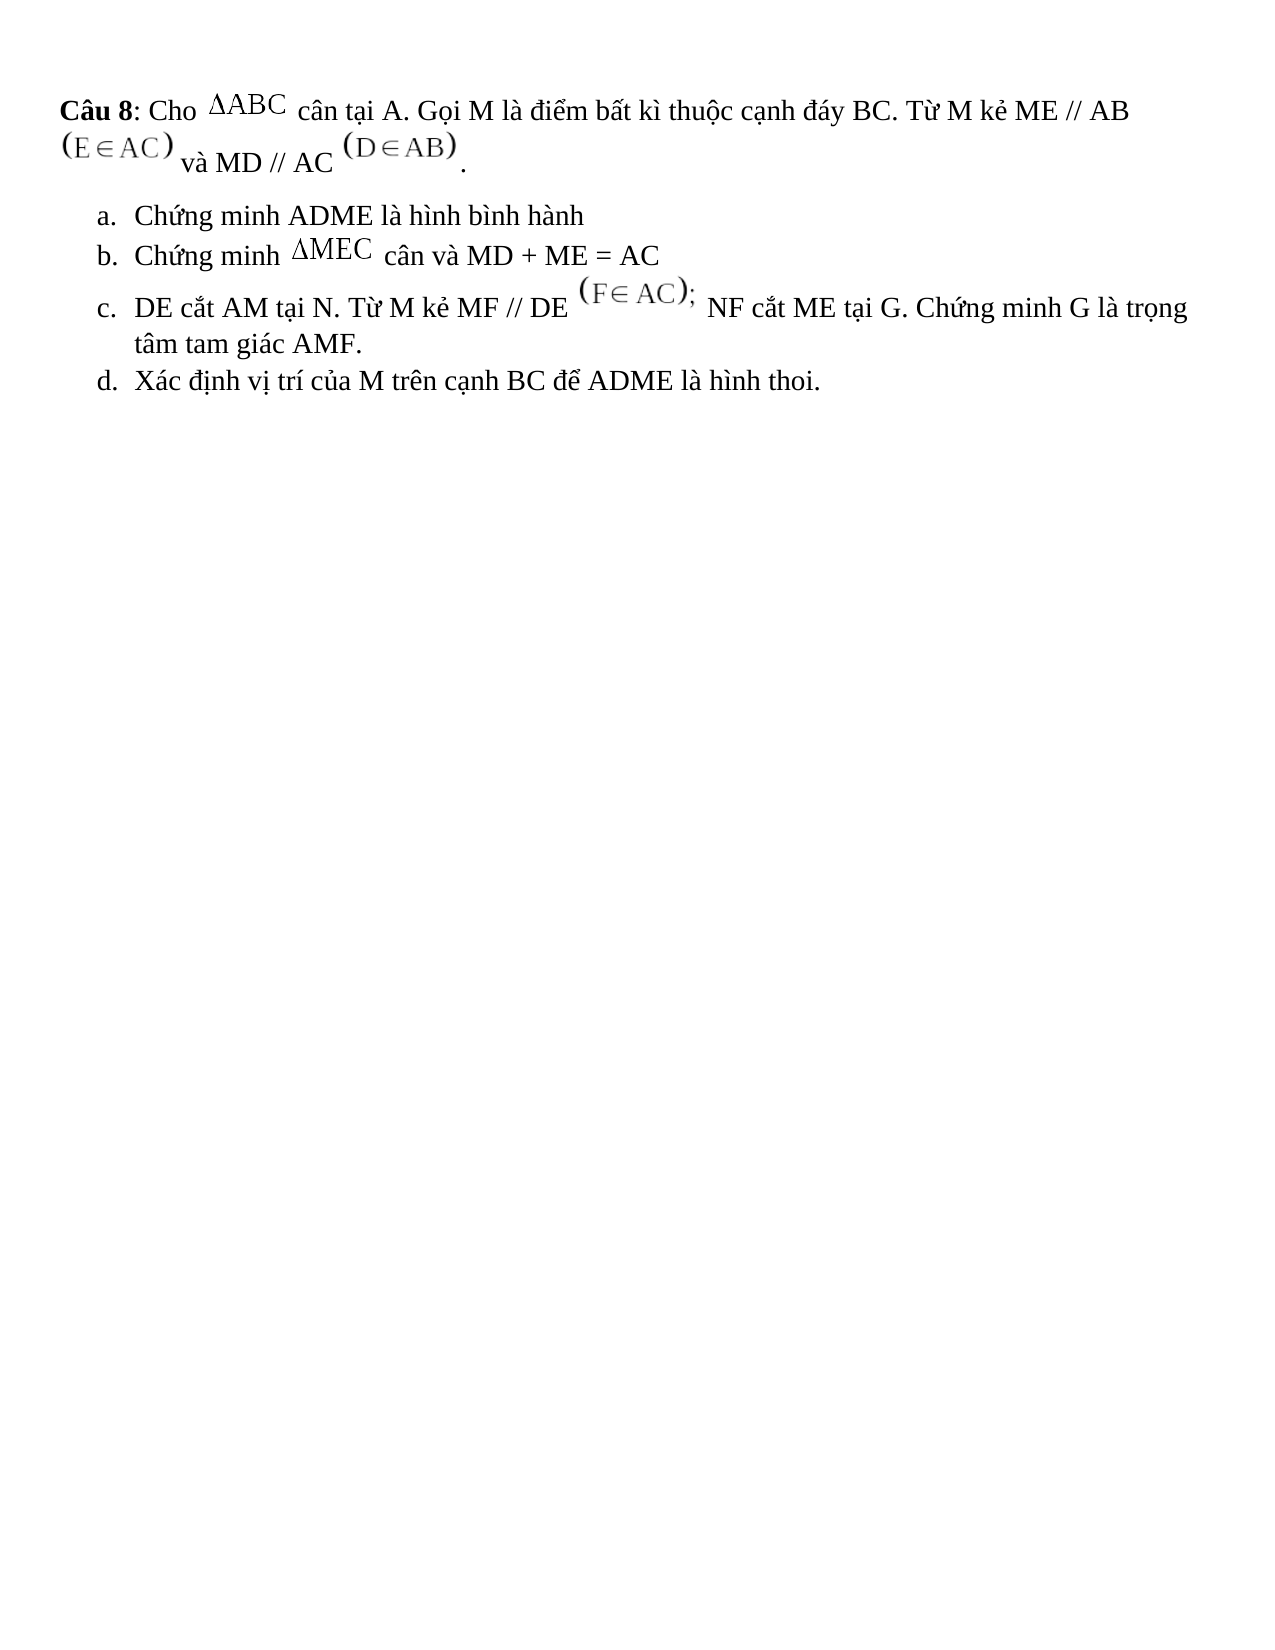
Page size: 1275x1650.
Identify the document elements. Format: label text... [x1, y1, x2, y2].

text Câu 8: Cho cân tại A. Gọi M là điểm bất kì thuộc cạnh đáy BC. Từ M kẻ ME // AB và MD // AC . [59, 89, 1226, 178]
list Chứng minh ADME là hình bình hành [97, 198, 1226, 231]
list Xác định vị trí của M trên cạnh BC để ADME là hình thoi. [97, 363, 1226, 396]
list Chứng minh cân và MD + ME = AC [97, 234, 1226, 271]
list DE cắt AM tại N. Từ M kẻ MF // DE NF cắt ME tại G. Chứng minh G là trọng tâm tam giác AMF. [97, 274, 1226, 360]
